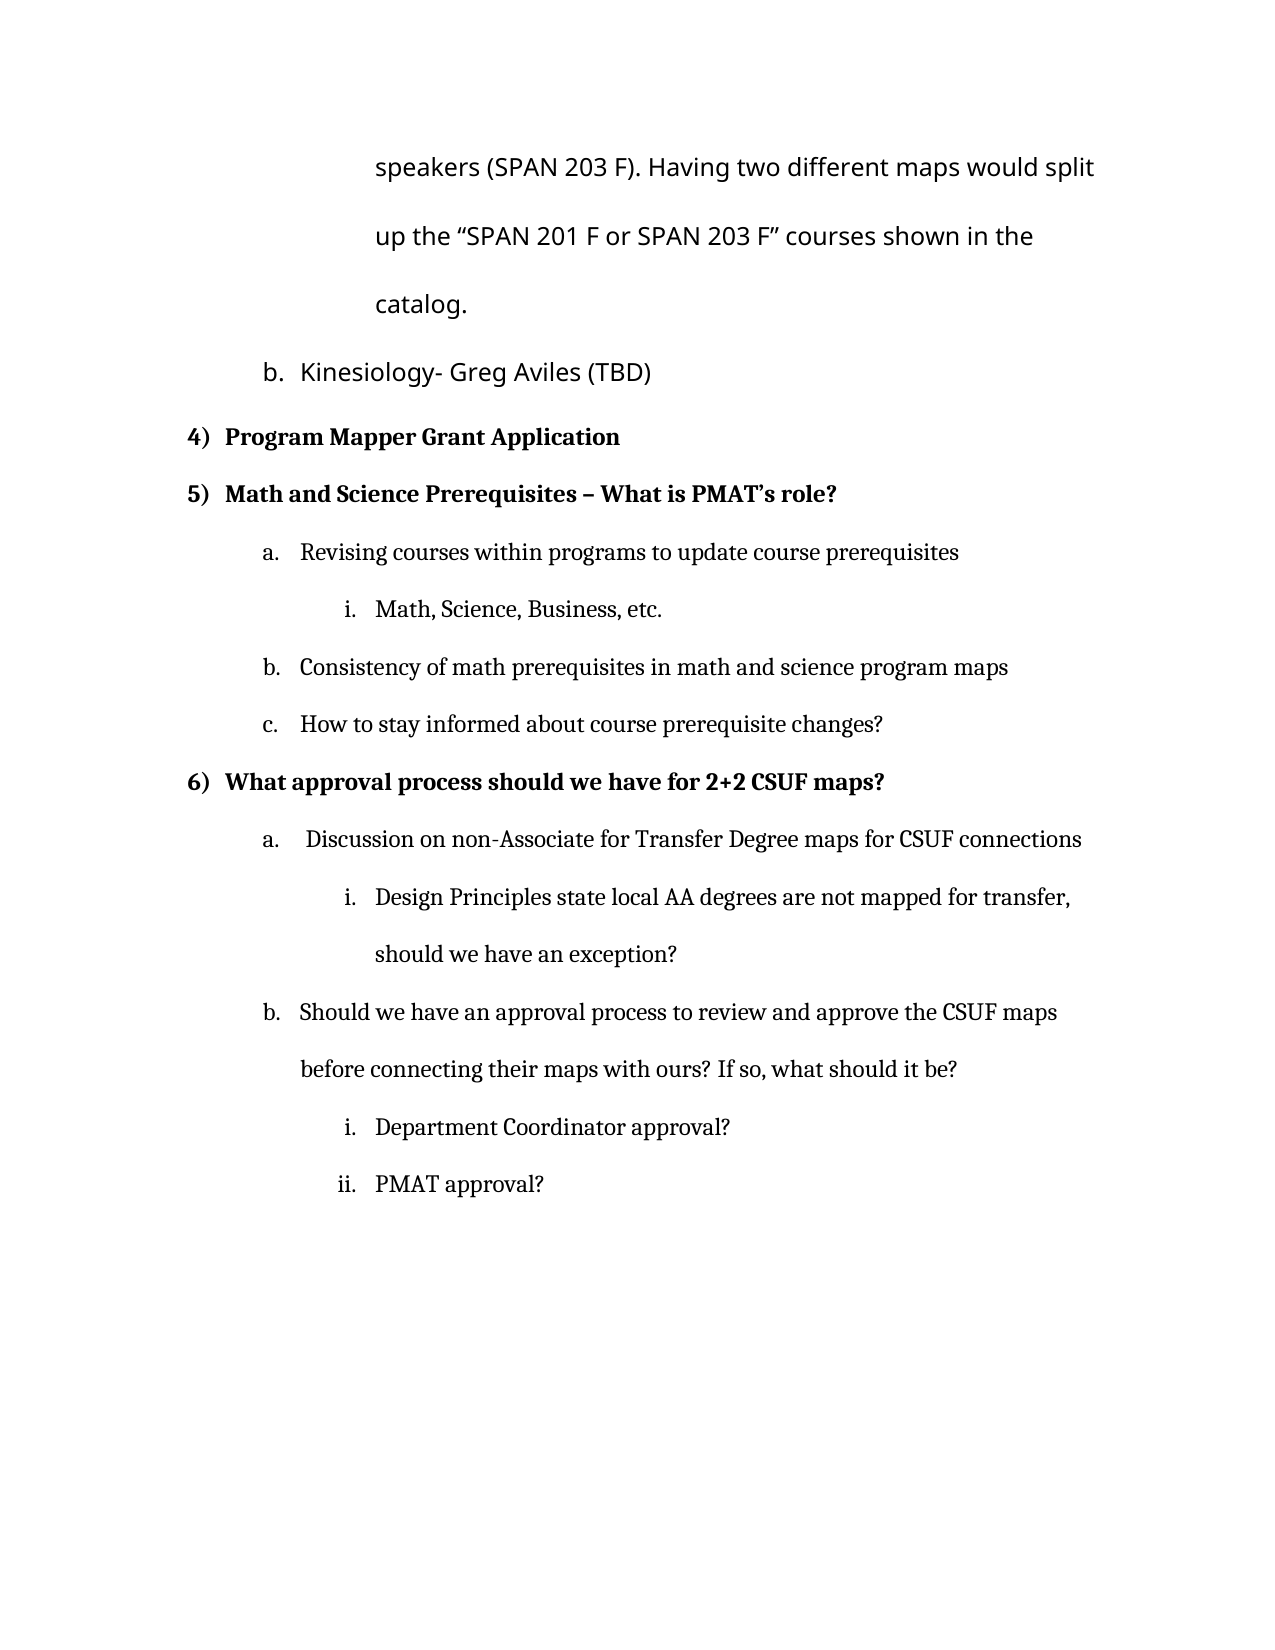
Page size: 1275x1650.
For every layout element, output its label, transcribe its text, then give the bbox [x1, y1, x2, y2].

list PMAT approval? [356, 1170, 1125, 1199]
list Consistency of math prerequisites in math and science program maps [262, 652, 1125, 681]
list What approval process should we have for 2+2 CSUF maps? [187, 767, 1125, 796]
list Program Mapper Grant Application [187, 422, 1125, 451]
list Should we have an approval process to review and approve the CSUF maps before connecting their maps with ours? If so, what should it be? [262, 997, 1125, 1084]
list Math and Science Prerequisites – What is PMAT’s role? [187, 480, 1125, 509]
list Discussion on non-Associate for Transfer Degree maps for CSUF connections [262, 825, 1125, 854]
list Math, Science, Business, etc. [356, 595, 1125, 624]
list Kinesiology- Greg Aviles (TBD) [262, 354, 1125, 388]
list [356, 150, 1125, 320]
list Design Principles state local AA degrees are not mapped for transfer, should we have an exception? [356, 882, 1125, 969]
list Department Coordinator approval? [356, 1112, 1125, 1141]
list How to stay informed about course prerequisite changes? [262, 710, 1125, 739]
list Revising courses within programs to update course prerequisites [262, 537, 1125, 566]
